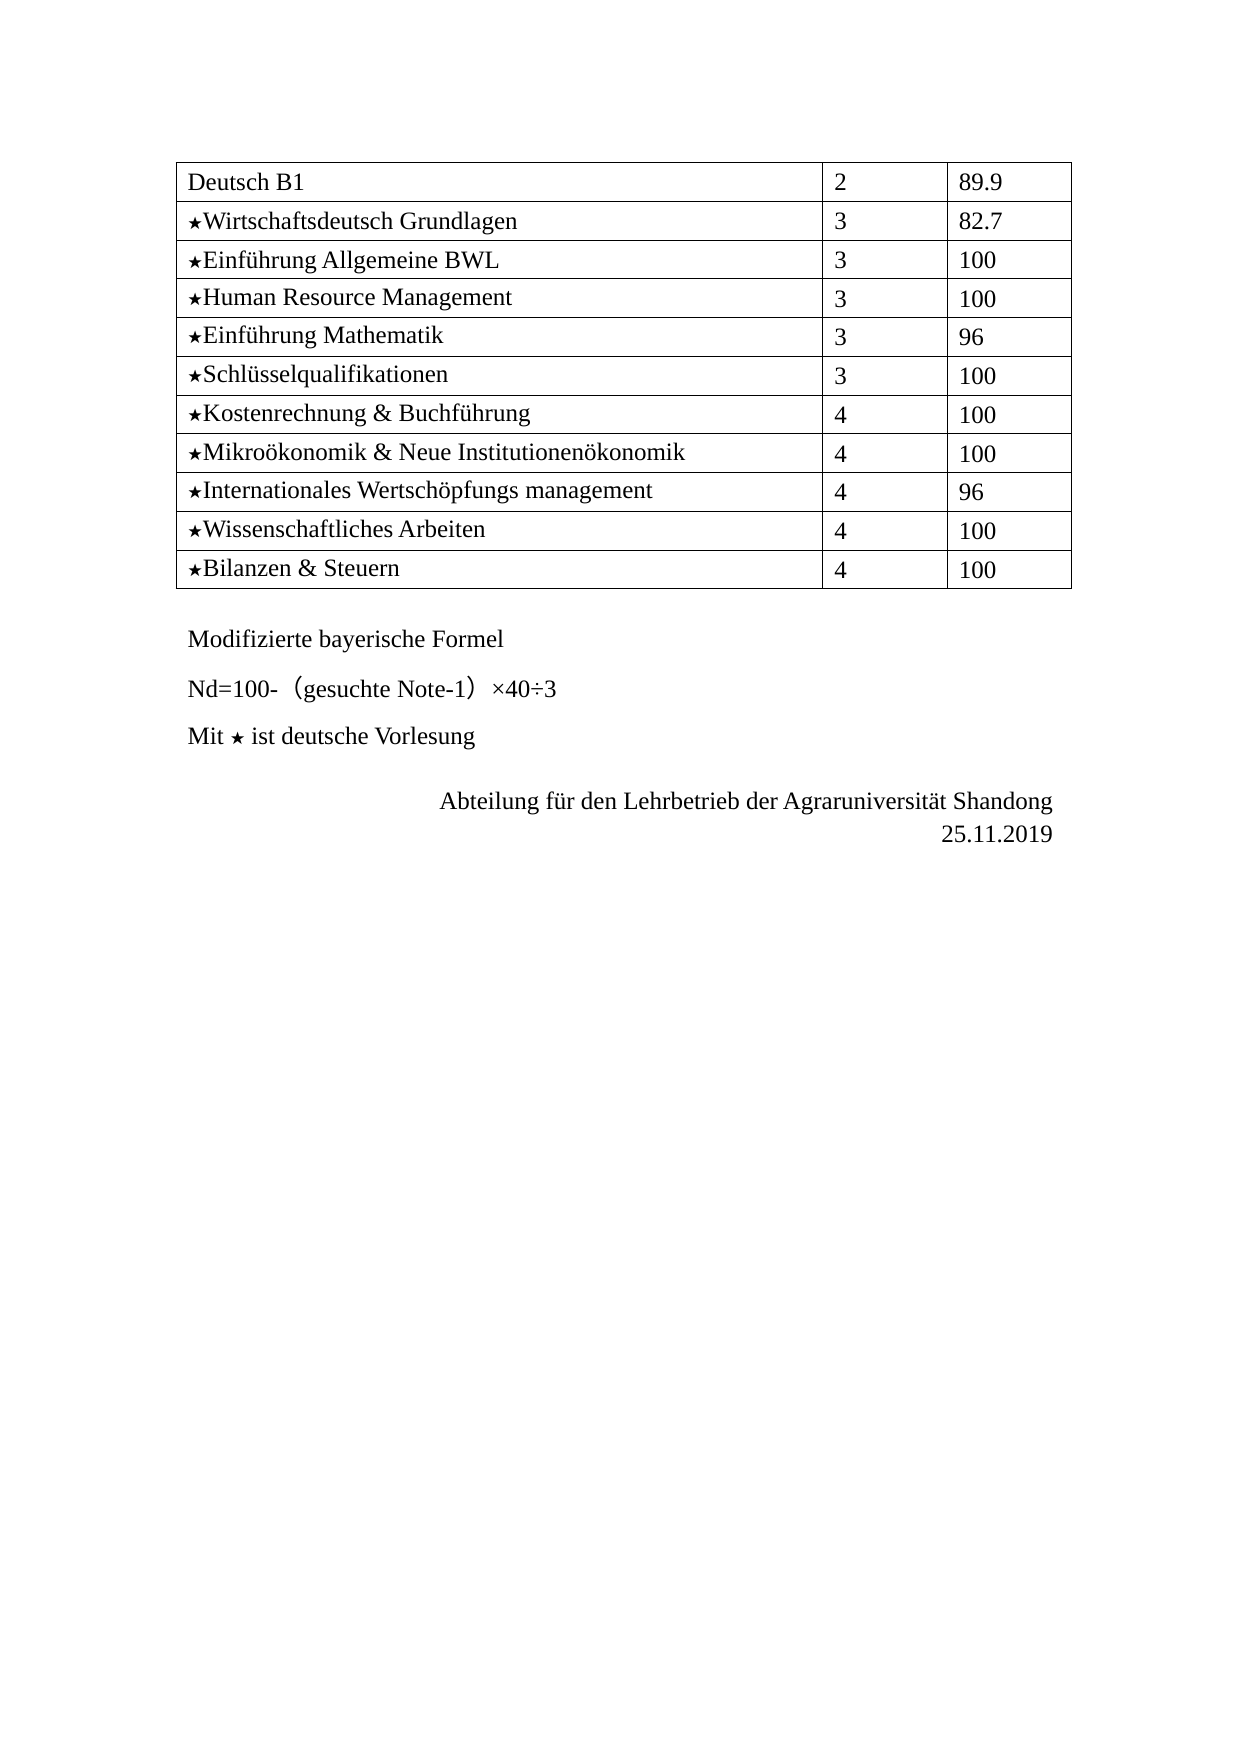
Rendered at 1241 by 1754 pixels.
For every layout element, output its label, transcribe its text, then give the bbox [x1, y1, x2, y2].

text Nd=100-（gesuchte Note-1）×40÷3 [187, 654, 1053, 719]
table_cell ★Wirtschaftsdeutsch Grundlagen [177, 202, 822, 239]
table_cell 100 [948, 241, 1071, 278]
text Mit ★ ist deutsche Vorlesung [187, 719, 1053, 752]
table_cell 3 [823, 357, 947, 394]
table_cell ★Internationales Wertschöpfungs management [177, 473, 822, 511]
table_cell 100 [948, 434, 1071, 472]
table_cell 89.9 [948, 163, 1071, 201]
table_cell 4 [823, 473, 947, 511]
text Abteilung für den Lehrbetrieb der Agraruniversität Shandong [187, 784, 1053, 817]
table_cell 100 [948, 551, 1071, 588]
table_cell 4 [823, 551, 947, 588]
table_cell 82.7 [948, 202, 1071, 239]
table_cell 2 [823, 163, 947, 201]
table_cell 4 [823, 434, 947, 472]
table_cell 4 [823, 396, 947, 433]
table_cell 100 [948, 512, 1071, 549]
table_cell ★Wissenschaftliches Arbeiten [177, 512, 822, 549]
table_cell ★Einführung Allgemeine BWL [177, 241, 822, 278]
table_cell 96 [948, 318, 1071, 356]
table_cell 3 [823, 279, 947, 317]
table_cell 96 [948, 473, 1071, 511]
table_cell 100 [948, 396, 1071, 433]
text Modifizierte bayerische Formel [187, 622, 1053, 654]
table_cell 3 [823, 202, 947, 239]
table_cell ★Einführung Mathematik [177, 318, 822, 356]
table_cell ★Kostenrechnung & Buchführung [177, 396, 822, 433]
table_cell ★Bilanzen & Steuern [177, 551, 822, 588]
table_cell 3 [823, 241, 947, 278]
table_cell ★Mikroökonomik & Neue Institutionenökonomik [177, 434, 822, 472]
table_cell ★Schlüsselqualifikationen [177, 357, 822, 394]
table_cell Deutsch B1 [177, 163, 822, 201]
table_cell 4 [823, 512, 947, 549]
table_cell 3 [823, 318, 947, 356]
text 25.11.2019 [187, 817, 1053, 849]
table_cell ★Human Resource Management [177, 279, 822, 317]
table_cell 100 [948, 279, 1071, 317]
table_cell 100 [948, 357, 1071, 394]
